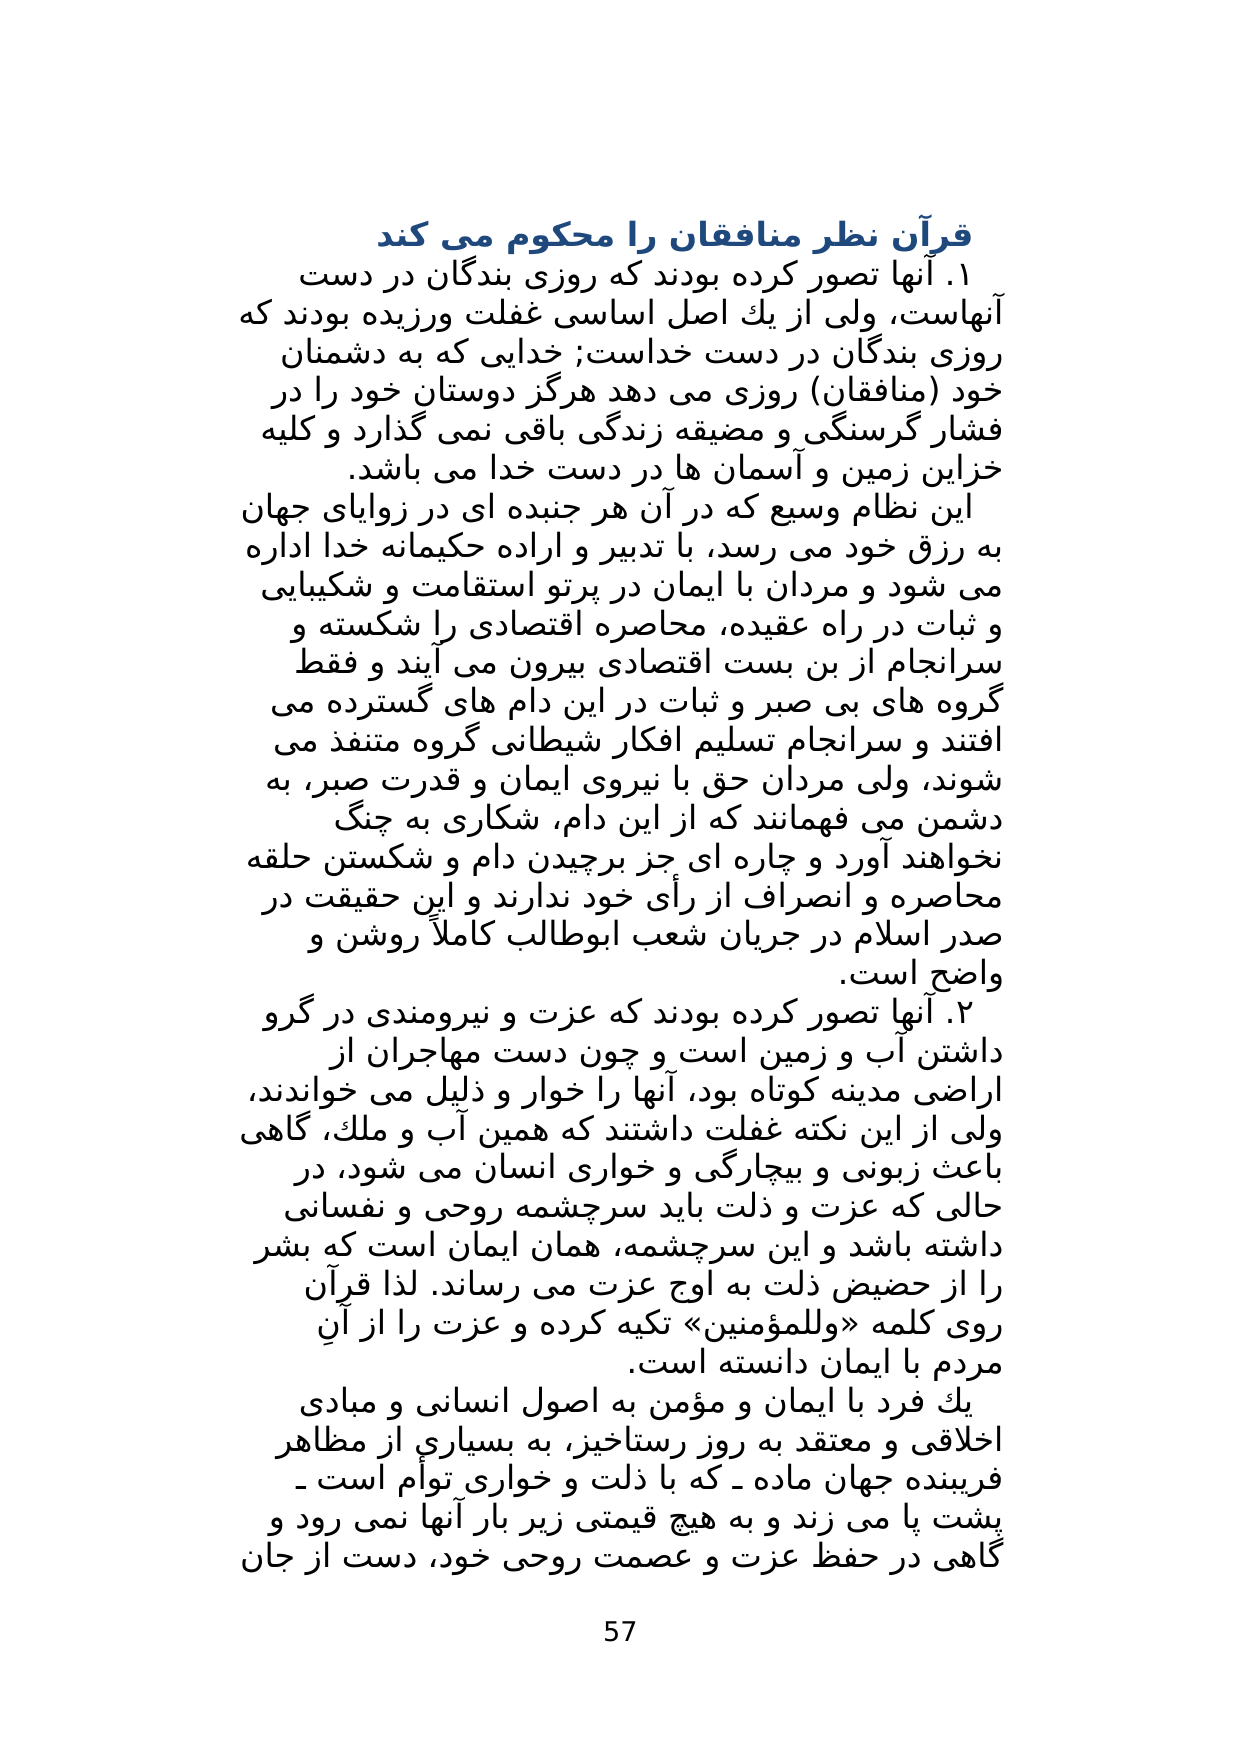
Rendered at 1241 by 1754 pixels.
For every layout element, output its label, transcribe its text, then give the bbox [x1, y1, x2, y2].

text ١. آنها تصور كرده بودند كه روزى بندگان در دست آنهاست، ولى از يك اصل اساسى غفلت ورزيده بودند كه روزى بندگان در دست خداست; خدايى كه به دشمنان خود (منافقان) روزى مى دهد هرگز دوستان خود را در فشار گرسنگى و مضيقه زندگى باقى نمى گذارد و كليه خزاين زمين و آسمان ها در دست خدا مى باشد. [236, 254, 1004, 487]
text اين نظام وسيع كه در آن هر جنبده اى در زواياى جهان به رزق خود مى رسد، با تدبير و اراده حكيمانه خدا اداره مى شود و مردان با ايمان در پرتو استقامت و شكيبايى و ثبات در راه عقيده، محاصره اقتصادى را شكسته و سرانجام از بن بست اقتصادى بيرون مى آيند و فقط گروه هاى بى صبر و ثبات در اين دام هاى گسترده مى افتند و سرانجام تسليم افكار شيطانى گروه متنفذ مى شوند، ولى مردان حق با نيروى ايمان و قدرت صبر، به دشمن مى فهمانند كه از اين دام، شكارى به چنگ نخواهند آورد و چاره اى جز برچيدن دام و شكستن حلقه محاصره و انصراف از رأى خود ندارند و اين حقيقت در صدر اسلام در جريان شعب ابوطالب كاملاً روشن و واضح است. [236, 487, 1004, 993]
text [236, 1381, 1004, 1575]
text ٢. آنها تصور كرده بودند كه عزت و نيرومندى در گرو داشتن آب و زمين است و چون دست مهاجران از اراضى مدينه كوتاه بود، آنها را خوار و ذليل مى خواندند، ولى از اين نكته غفلت داشتند كه همين آب و ملك، گاهى باعث زبونى و بيچارگى و خوارى انسان مى شود، در حالى كه عزت و ذلت بايد سرچشمه روحى و نفسانى داشته باشد و اين سرچشمه، همان ايمان است كه بشر را از حضيض ذلت به اوج عزت مى رساند. لذا قرآن روى كلمه «وللمؤمنين» تكيه كرده و عزت را از آنِ مردم با ايمان دانسته است. [236, 993, 1004, 1381]
text قرآن نظر منافقان را محكوم مى كند [236, 216, 1004, 254]
